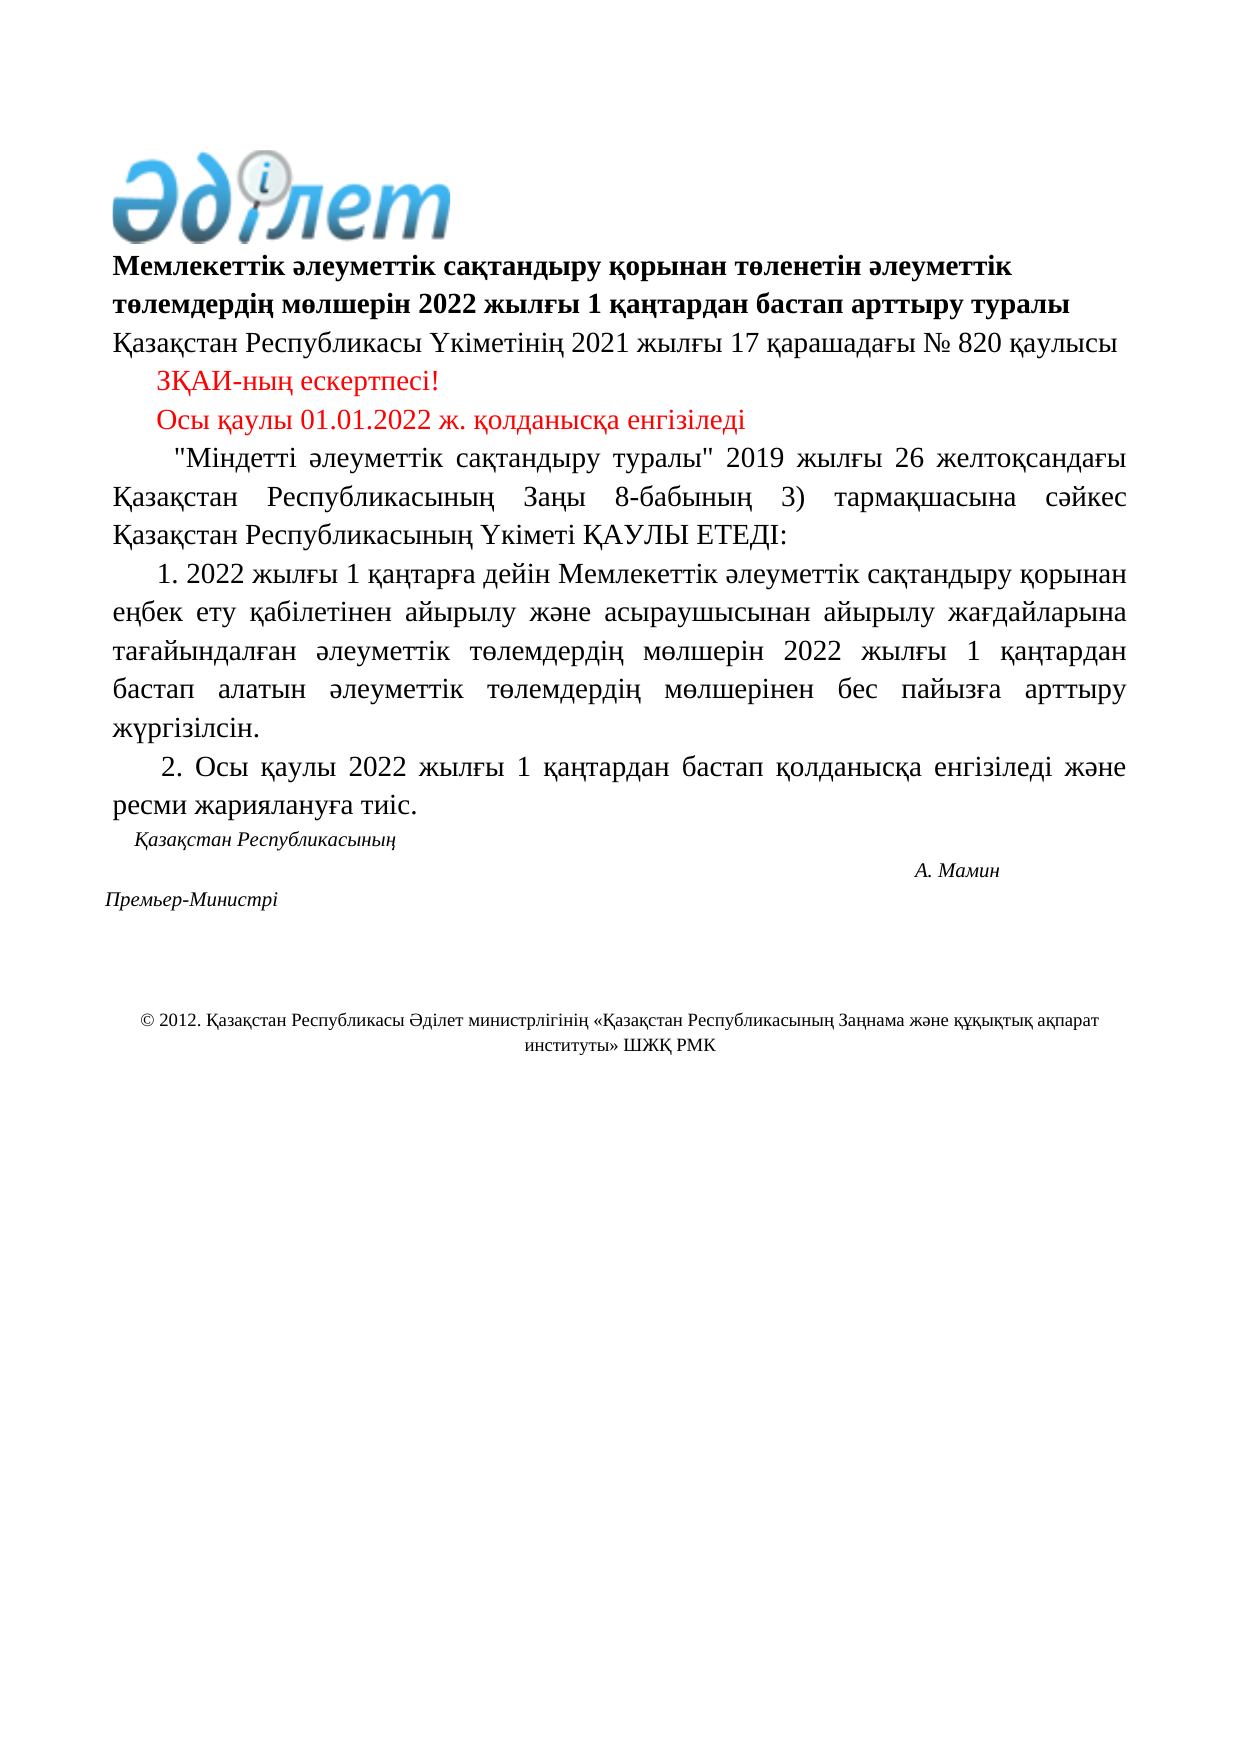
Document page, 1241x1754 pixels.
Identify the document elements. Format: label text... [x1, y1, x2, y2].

text "Міндетті әлеуметтік сақтандыру туралы" 2019 жылғы 26 желтоқсандағы Қазақстан Республикасының Заңы 8-бабының 3) тармақшасына сәйкес Қазақстан Республикасының Үкіметі ҚАУЛЫ ЕТЕДІ: [112, 440, 1128, 551]
text 1. 2022 жылғы 1 қаңтарға дейін Мемлекеттiк әлеуметтiк сақтандыру қорынан еңбек ету қабілетінен айырылу және асыраушысынан айырылу жағдайларына тағайындалған әлеуметтiк төлемдердiң мөлшерiн 2022 жылғы 1 қаңтардан бастап алатын әлеуметтік төлемдердің мөлшерінен бес пайызға арттыру жүргізілсін. [112, 556, 1128, 744]
text Қазақстан Республикасы Үкіметінің 2021 жылғы 17 қарашадағы № 820 қаулысы [112, 325, 1128, 358]
table_header А. Мамин [913, 826, 1240, 919]
text Осы қаулы 01.01.2022 ж. қолданысқа енгiзiледi [112, 402, 1128, 435]
table_header Қазақстан Республикасының Премьер-Министрі [101, 826, 913, 919]
text © 2012. Қазақстан Республикасы Әділет министрлігінің «Қазақстан Республикасының Заңнама және құқықтық ақпарат институты» ШЖҚ РМК [112, 1009, 1128, 1056]
text ЗҚАИ-ның ескертпесі! [112, 363, 1128, 397]
text Мемлекеттiк әлеуметтiк сақтандыру қорынан төленетiн әлеуметтiк төлемдердiң мөлшерiн 2022 жылғы 1 қаңтардан бастап арттыру туралы [112, 248, 1128, 320]
picture [112, 150, 451, 244]
text 2. Осы қаулы 2022 жылғы 1 қаңтардан бастап қолданысқа енгiзiледi және ресми жариялануға тиіс. [112, 749, 1128, 821]
